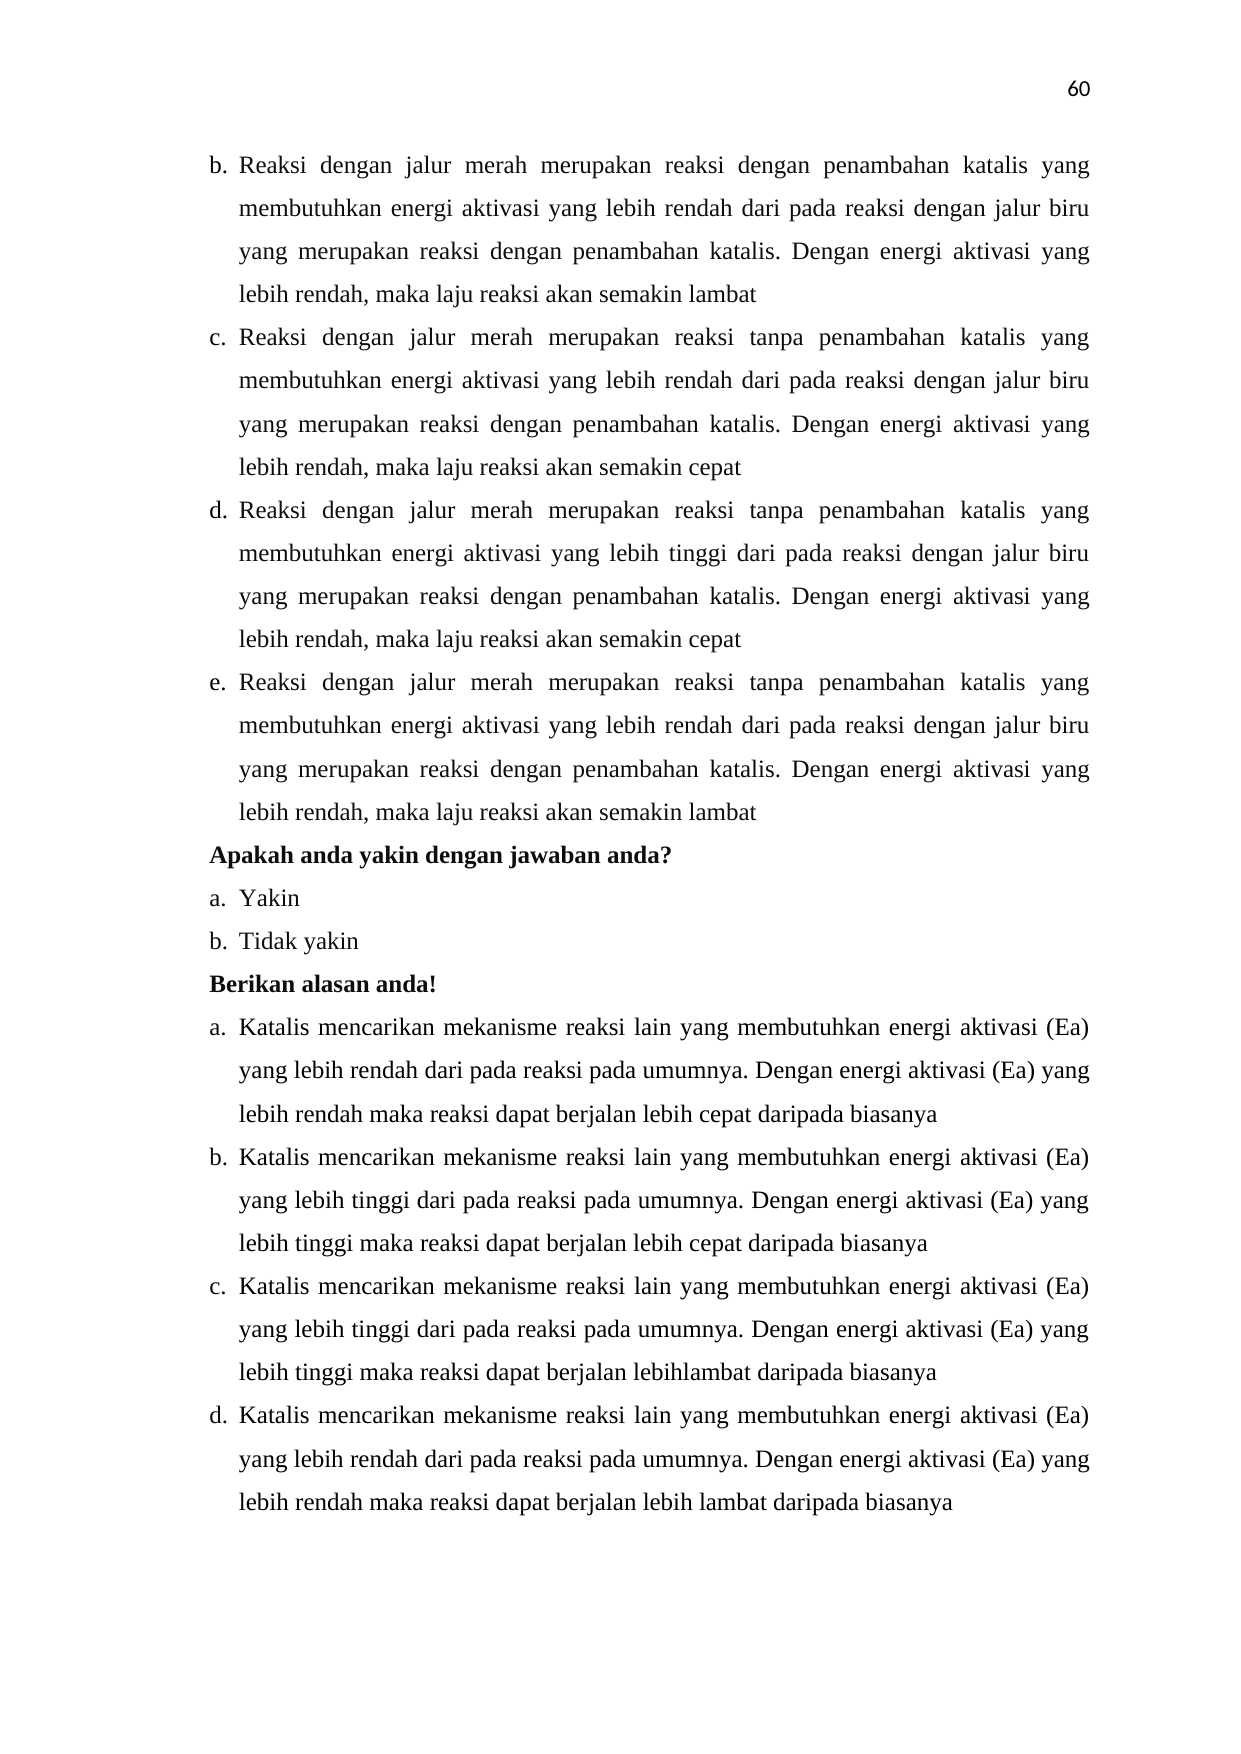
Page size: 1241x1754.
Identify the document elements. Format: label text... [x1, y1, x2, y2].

list Tidak yakin [209, 926, 1090, 955]
list Reaksi dengan jalur merah merupakan reaksi tanpa penambahan katalis yang membutuhkan energi aktivasi yang lebih rendah dari pada reaksi dengan jalur biru yang merupakan reaksi dengan penambahan katalis. Dengan energi aktivasi yang lebih rendah, maka laju reaksi akan semakin lambat [209, 667, 1090, 826]
list Katalis mencarikan mekanisme reaksi lain yang membutuhkan energi aktivasi (Ea) yang lebih tinggi dari pada reaksi pada umumnya. Dengan energi aktivasi (Ea) yang lebih tinggi maka reaksi dapat berjalan lebihlambat daripada biasanya [209, 1271, 1090, 1386]
list Katalis mencarikan mekanisme reaksi lain yang membutuhkan energi aktivasi (Ea) yang lebih tinggi dari pada reaksi pada umumnya. Dengan energi aktivasi (Ea) yang lebih tinggi maka reaksi dapat berjalan lebih cepat daripada biasanya [209, 1142, 1090, 1257]
list Reaksi dengan jalur merah merupakan reaksi tanpa penambahan katalis yang membutuhkan energi aktivasi yang lebih tinggi dari pada reaksi dengan jalur biru yang merupakan reaksi dengan penambahan katalis. Dengan energi aktivasi yang lebih rendah, maka laju reaksi akan semakin cepat [209, 495, 1090, 653]
list Katalis mencarikan mekanisme reaksi lain yang membutuhkan energi aktivasi (Ea) yang lebih rendah dari pada reaksi pada umumnya. Dengan energi aktivasi (Ea) yang lebih rendah maka reaksi dapat berjalan lebih lambat daripada biasanya [209, 1401, 1090, 1516]
list Berikan alasan anda! [209, 969, 1090, 998]
list Reaksi dengan jalur merah merupakan reaksi tanpa penambahan katalis yang membutuhkan energi aktivasi yang lebih rendah dari pada reaksi dengan jalur biru yang merupakan reaksi dengan penambahan katalis. Dengan energi aktivasi yang lebih rendah, maka laju reaksi akan semakin cepat [209, 322, 1090, 481]
list Apakah anda yakin dengan jawaban anda? [209, 840, 1090, 869]
list Katalis mencarikan mekanisme reaksi lain yang membutuhkan energi aktivasi (Ea) yang lebih rendah dari pada reaksi pada umumnya. Dengan energi aktivasi (Ea) yang lebih rendah maka reaksi dapat berjalan lebih cepat daripada biasanya [209, 1012, 1090, 1127]
list Yakin [209, 883, 1090, 912]
list Reaksi dengan jalur merah merupakan reaksi dengan penambahan katalis yang membutuhkan energi aktivasi yang lebih rendah dari pada reaksi dengan jalur biru yang merupakan reaksi dengan penambahan katalis. Dengan energi aktivasi yang lebih rendah, maka laju reaksi akan semakin lambat [209, 150, 1090, 308]
